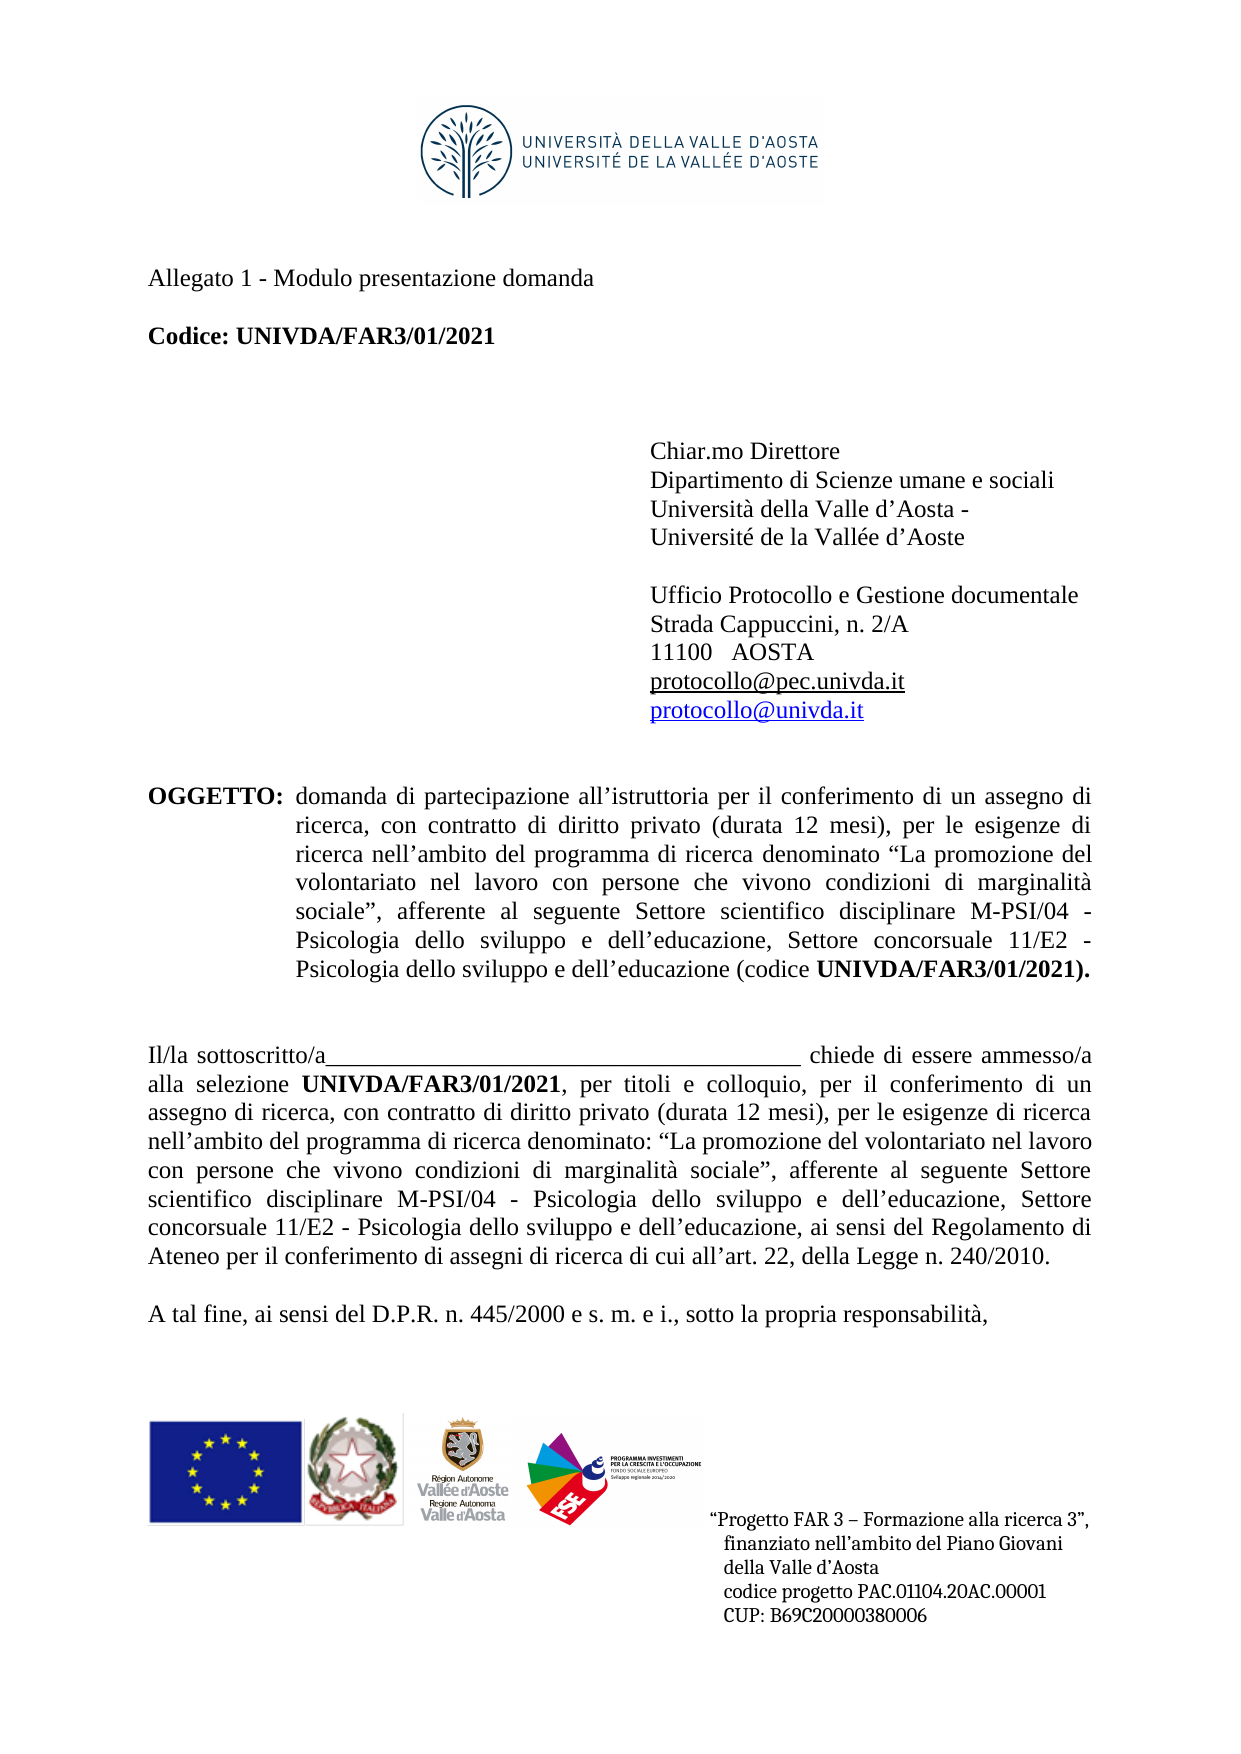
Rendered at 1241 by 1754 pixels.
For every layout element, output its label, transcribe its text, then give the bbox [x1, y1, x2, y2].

text Chiar.mo Direttore [650, 436, 1093, 465]
text Université de la Vallée d’Aoste [650, 522, 1093, 551]
picture [147, 1410, 705, 1527]
text Strada Cappuccini, n. 2/A [650, 609, 1093, 637]
text A tal fine, ai sensi del D.P.R. n. 445/2000 e s. m. e i., sotto la propria responsabilità, [148, 1299, 1092, 1327]
text Codice: UNIVDA/FAR3/01/2021 [148, 321, 1092, 350]
text Università della Valle d’Aosta - [650, 494, 1093, 522]
picture [416, 97, 824, 206]
text Ufficio Protocollo e Gestione documentale [650, 580, 1093, 609]
text OGGETTO: domanda di partecipazione all’istruttoria per il conferimento di un assegno di ricerca, con contratto di diritto privato (durata 12 mesi), per le esigenze di ricerca nell’ambito del programma di ricerca denominato “La promozione del volontariato nel lavoro con persone che vivono condizioni di marginalità sociale”, afferente al seguente Settore scientifico disciplinare M-PSI/04 - Psicologia dello sviluppo e dell’educazione, Settore concorsuale 11/E2 - Psicologia dello sviluppo e dell’educazione (codice UNIVDA/FAR3/01/2021). [148, 781, 1092, 982]
text Dipartimento di Scienze umane e sociali [650, 465, 1093, 494]
text protocollo@pec.univda.it [650, 666, 1093, 695]
text Il/la sottoscritto/a______________________________________ chiede di essere ammesso/a alla selezione UNIVDA/FAR3/01/2021, per titoli e colloquio, per il conferimento di un assegno di ricerca, con contratto di diritto privato (durata 12 mesi), per le esigenze di ricerca nell’ambito del programma di ricerca denominato: “La promozione del volontariato nel lavoro con persone che vivono condizioni di marginalità sociale”, afferente al seguente Settore scientifico disciplinare M-PSI/04 - Psicologia dello sviluppo e dell’educazione, Settore concorsuale 11/E2 - Psicologia dello sviluppo e dell’educazione, ai sensi del Regolamento di Ateneo per il conferimento di assegni di ricerca di cui all’art. 22, della Legge n. 240/2010. [148, 1040, 1092, 1270]
text protocollo@univda.it [650, 695, 1093, 724]
text Allegato 1 - Modulo presentazione domanda [148, 263, 1092, 292]
text 11100 AOSTA [650, 637, 1093, 666]
